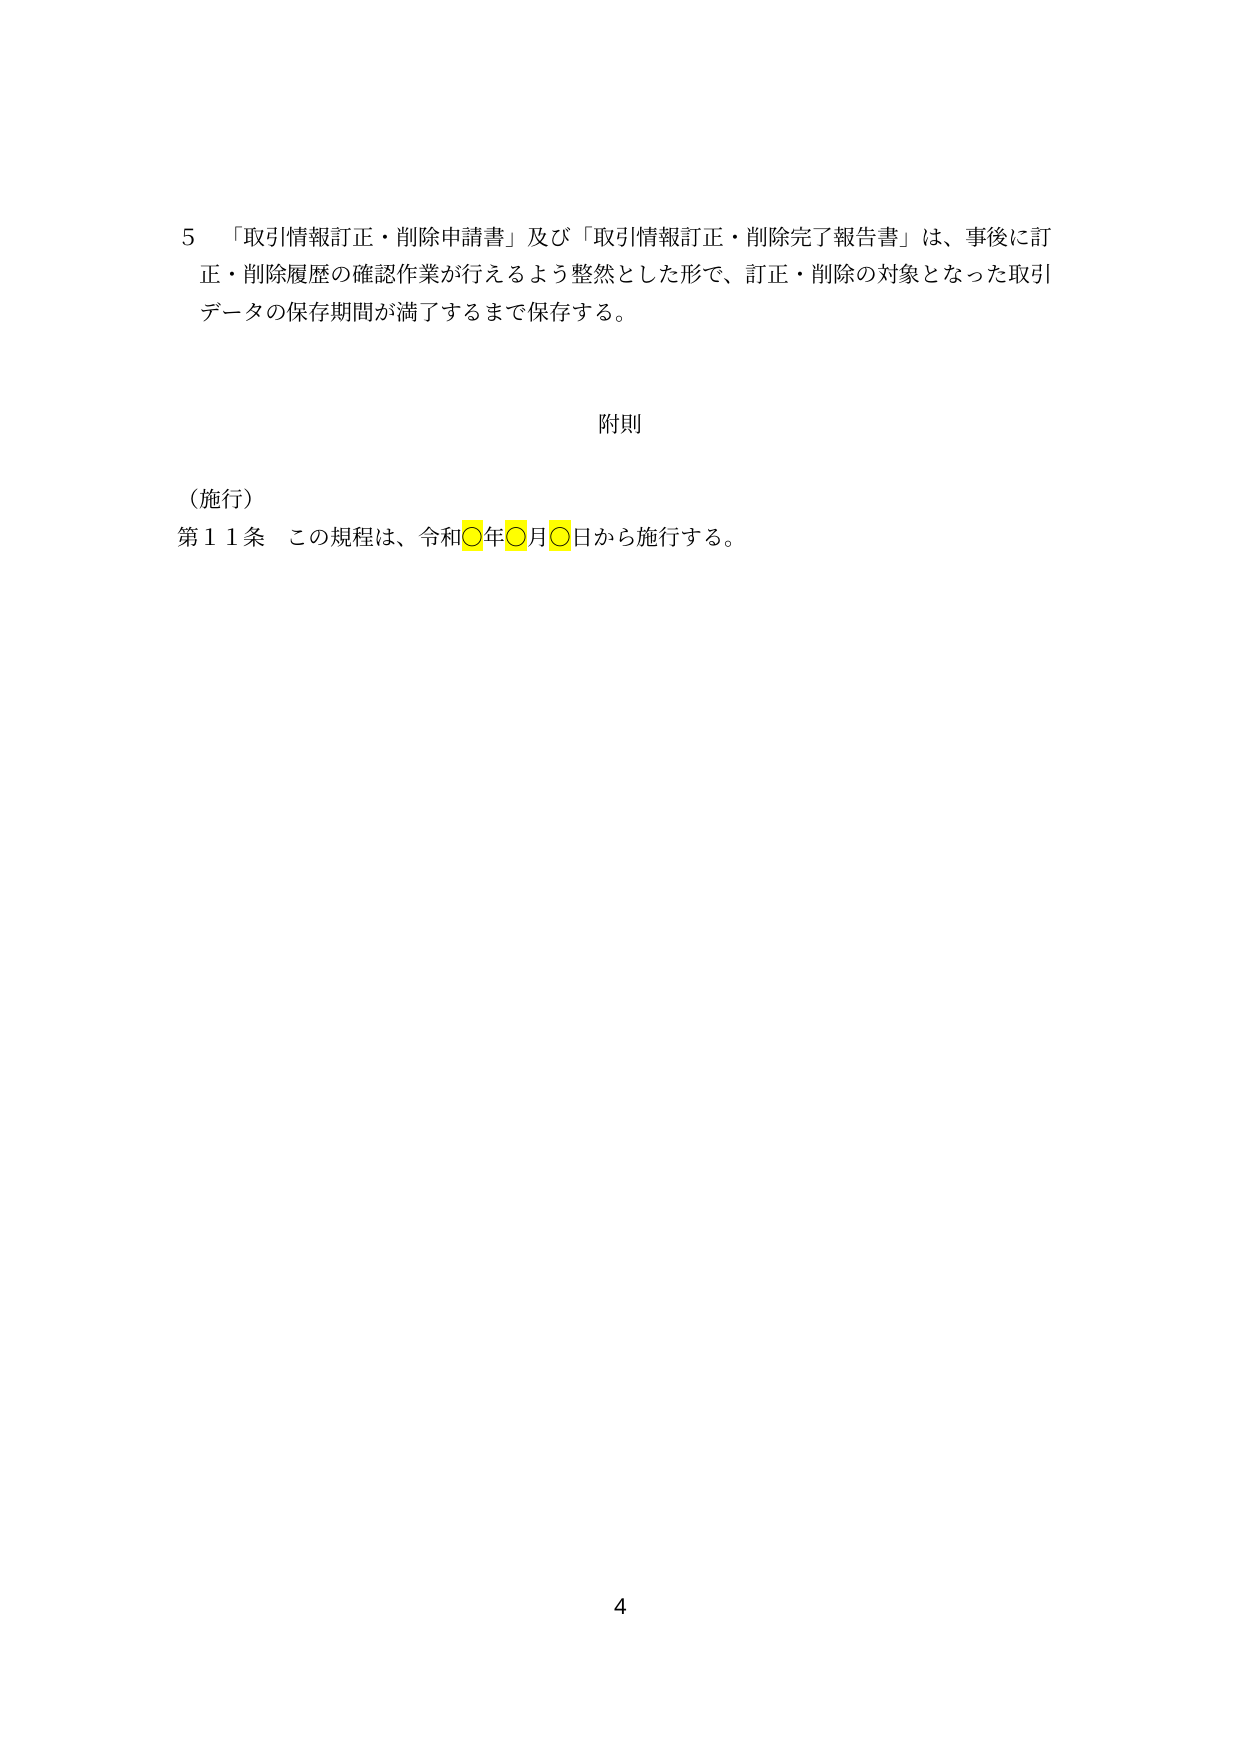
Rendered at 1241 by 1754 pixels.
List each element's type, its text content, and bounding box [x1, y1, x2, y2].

text 第１１条 この規程は、令和○年○月○日から施行する。 [177, 517, 1063, 554]
text 附則 [177, 404, 1063, 442]
text （施行） [177, 479, 1063, 517]
text ５ 「取引情報訂正・削除申請書」及び「取引情報訂正・削除完了報告書」は、事後に訂正・削除履歴の確認作業が行えるよう整然とした形で、訂正・削除の対象となった取引データの保存期間が満了するまで保存する。 [177, 217, 1063, 329]
